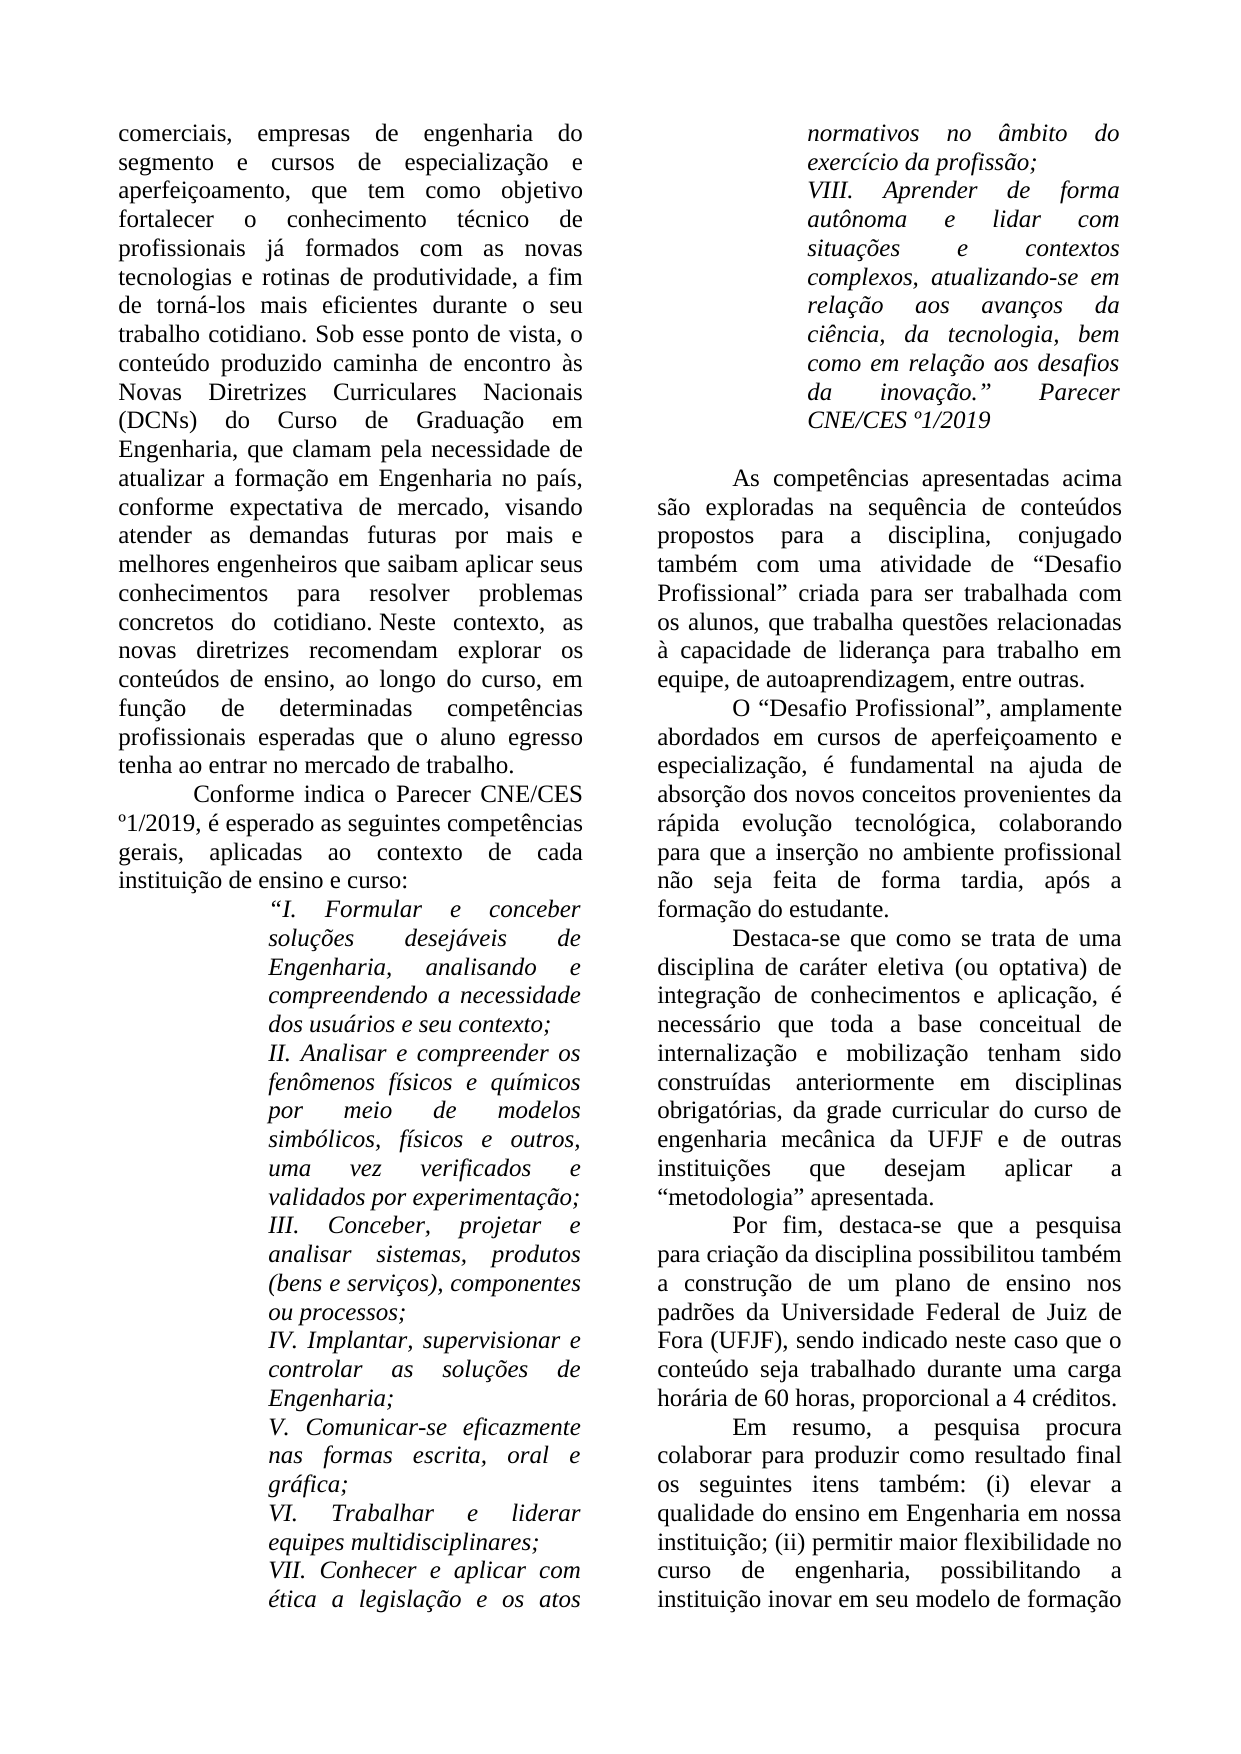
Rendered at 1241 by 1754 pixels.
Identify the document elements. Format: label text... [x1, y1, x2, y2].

text Destaca-se que como se trata de uma disciplina de caráter eletiva (ou optativa) de integração de conhecimentos e aplicação, é necessário que toda a base conceitual de internalização e mobilização tenham sido construídas anteriormente em disciplinas obrigatórias, da grade curricular do curso de engenharia mecânica da UFJF e de outras instituições que desejam aplicar a “metodologia” apresentada. [657, 923, 1122, 1211]
text O “Desafio Profissional”, amplamente abordados em cursos de aperfeiçoamento e especialização, é fundamental na ajuda de absorção dos novos conceitos provenientes da rápida evolução tecnológica, colaborando para que a inserção no ambiente profissional não seja feita de forma tardia, após a formação do estudante. [657, 693, 1122, 923]
text II. Analisar e compreender os fenômenos físicos e químicos por meio de modelos simbólicos, físicos e outros, uma vez verificados e validados por experimentação; [268, 1038, 583, 1211]
text Por fim, destaca-se que a pesquisa para criação da disciplina possibilitou também a construção de um plano de ensino nos padrões da Universidade Federal de Juiz de Fora (UFJF), sendo indicado neste caso que o conteúdo seja trabalhado durante uma carga horária de 60 horas, proporcional a 4 créditos. [657, 1211, 1122, 1412]
text “I. Formular e conceber soluções desejáveis de Engenharia, analisando e compreendendo a necessidade dos usuários e seu contexto; [268, 894, 583, 1038]
text VII. Conhecer e aplicar com ética a legislação e os atos normativos no âmbito do exercício da profissão; [807, 118, 1122, 176]
text Conforme indica o Parecer CNE/CES º1/2019, é esperado as seguintes competências gerais, aplicadas ao contexto de cada instituição de ensino e curso: [118, 779, 583, 894]
text As competências apresentadas acima são exploradas na sequência de conteúdos propostos para a disciplina, conjugado também com uma atividade de “Desafio Profissional” criada para ser trabalhada com os alunos, que trabalha questões relacionadas à capacidade de liderança para trabalho em equipe, de autoaprendizagem, entre outras. [657, 463, 1122, 693]
text III. Conceber, projetar e analisar sistemas, produtos (bens e serviços), componentes ou processos; [268, 1211, 583, 1326]
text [657, 1412, 1122, 1613]
text IV. Implantar, supervisionar e controlar as soluções de Engenharia; [268, 1326, 583, 1412]
text VI. Trabalhar e liderar equipes multidisciplinares; [268, 1498, 583, 1556]
text V. Comunicar-se eficazmente nas formas escrita, oral e gráfica; [268, 1412, 583, 1498]
text VII. Conhecer e aplicar com ética a legislação e os atos normativos no âmbito do exercício da profissão; [268, 1556, 583, 1613]
text VIII. Aprender de forma autônoma e lidar com situações e contextos complexos, atualizando-se em relação aos avanços da ciência, da tecnologia, bem como em relação aos desafios da inovação.” Parecer CNE/CES º1/2019 [807, 176, 1122, 434]
